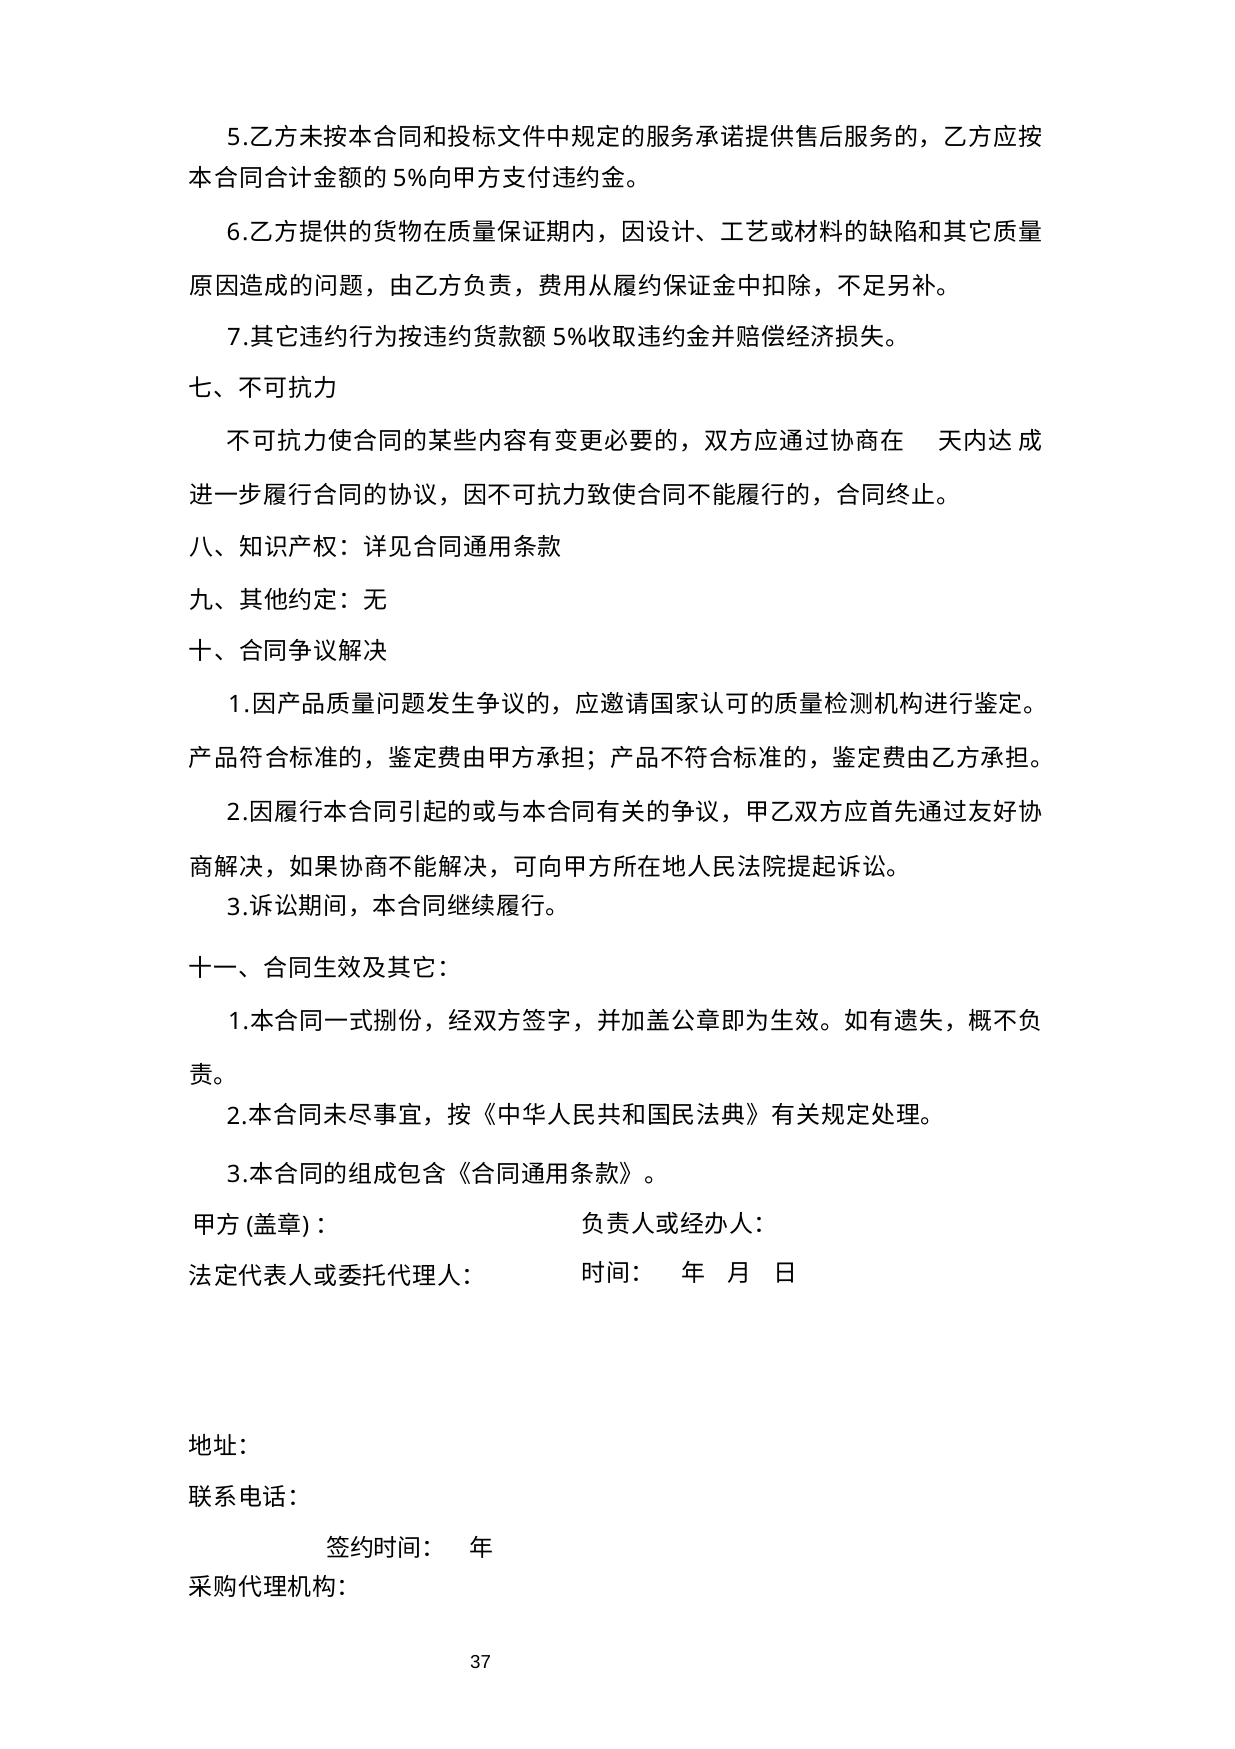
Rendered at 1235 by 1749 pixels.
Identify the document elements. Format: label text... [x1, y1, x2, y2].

text 甲方 (盖章) ： [192, 1207, 566, 1240]
text 地址： [189, 1427, 566, 1461]
text 时间： 年 月 日 [582, 1259, 1055, 1287]
text 联系电话： [189, 1479, 566, 1512]
text 本合同合计金额的5%向甲方支付违约金。 [189, 161, 1055, 193]
text 5.乙方未按本合同和投标文件中规定的服务承诺提供售后服务的，乙方应按 [227, 121, 1055, 153]
text 2.本合同未尽事宜，按《中华人民共和国民法典》有关规定处理。 [226, 1110, 1055, 1158]
text 不可抗力使合同的某些内容有变更必要的，双方应通过协商在 天内达 成进一步履行合同的协议，因不可抗力致使合同不能履行的，合同终止。 [189, 421, 1047, 510]
text 采购代理机构： [188, 1582, 566, 1631]
text 7.其它违约行为按违约货款额5%收取违约金并赔偿经济损失。 [227, 321, 1055, 353]
text 十、合同争议解决 [189, 633, 1055, 666]
text 6.乙方提供的货物在质量保证期内，因设计、工艺或材料的缺陷和其它质量 原因造成的问题，由乙方负责，费用从履约保证金中扣除，不足另补。 [189, 212, 1047, 301]
text 3.本合同的组成包含《合同通用条款》。 [227, 1158, 1055, 1191]
text 3.诉讼期间，本合同继续履行。 [227, 901, 1055, 950]
text 负责人或经办人： [581, 1207, 1055, 1239]
text 七、不可抗力 [188, 369, 1055, 404]
text 1.因产品质量问题发生争议的，应邀请国家认可的质量检测机构进行鉴定。 产品符合标准的，鉴定费由甲方承担；产品不符合标准的，鉴定费由乙方承担。 [189, 685, 1055, 773]
text 十一、合同生效及其它： [189, 950, 1055, 983]
text 九、其他约定：无 [189, 581, 1055, 615]
text 1.本合同一式捌份，经双方签字，并加盖公章即为生效。如有遗失，概不负 责。 [189, 1002, 1047, 1091]
text 法定代表人或委托代理人： [189, 1259, 566, 1291]
text 2.因履行本合同引起的或与本合同有关的争议，甲乙双方应首先通过友好协 商解决，如果协商不能解决，可向甲方所在地人民法院提起诉讼。 [189, 793, 1047, 882]
text 八、知识产权：详见合同通用条款 [189, 529, 1055, 562]
text 签约时间： 年 [326, 1531, 566, 1563]
